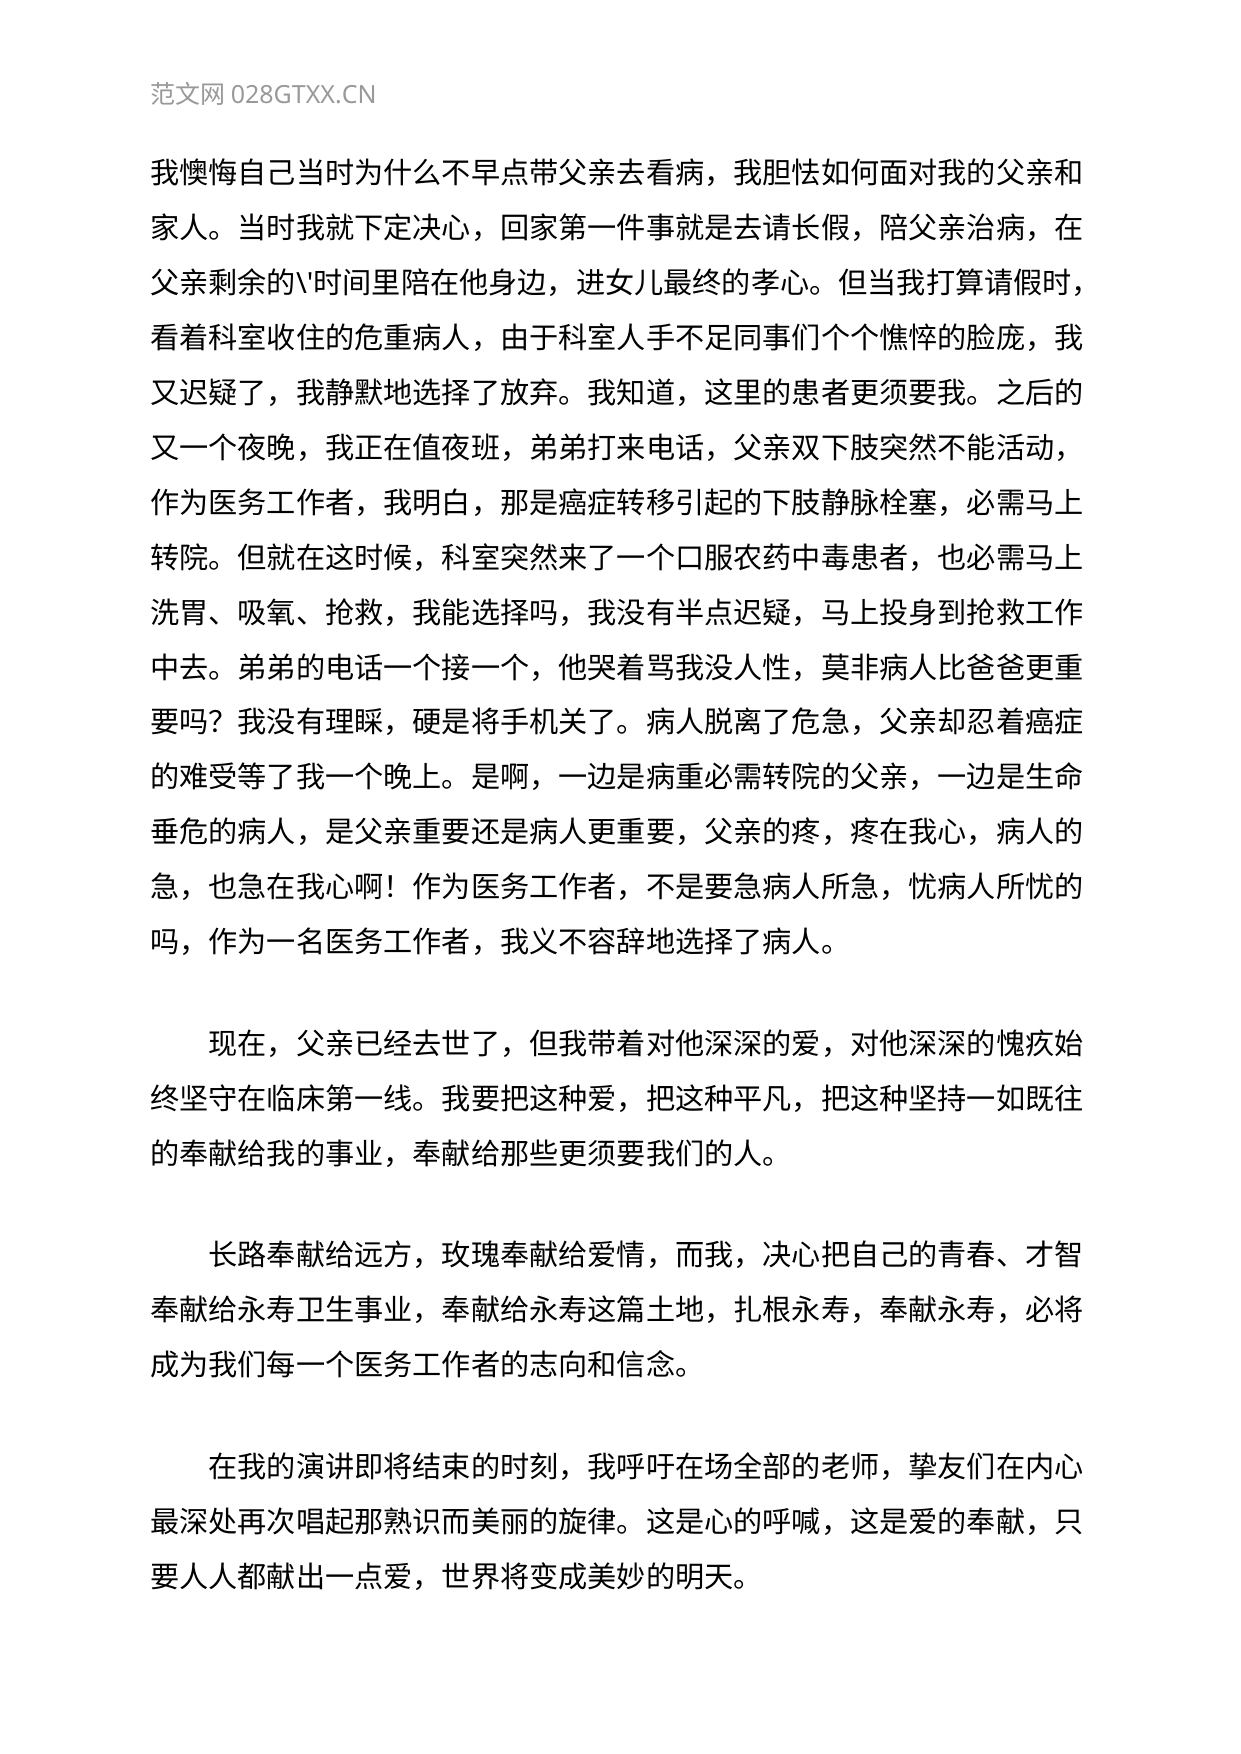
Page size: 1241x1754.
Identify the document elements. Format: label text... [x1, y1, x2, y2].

text 现在，父亲已经去世了，但我带着对他深深的爱，对他深深的愧疚始终坚守在临床第一线。我要把这种爱，把这种平凡，把这种坚持一如既往的奉献给我的事业，奉献给那些更须要我们的人。 [150, 1020, 1090, 1172]
text 长路奉献给远方，玫瑰奉献给爱情，而我，决心把自己的青春、才智奉献给永寿卫生事业，奉献给永寿这篇土地，扎根永寿，奉献永寿，必将成为我们每一个医务工作者的志向和信念。 [150, 1232, 1090, 1384]
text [150, 150, 1090, 961]
text 在我的演讲即将结束的时刻，我呼吁在场全部的老师，挚友们在内心最深处再次唱起那熟识而美丽的旋律。这是心的呼喊，这是爱的奉献，只要人人都献出一点爱，世界将变成美妙的明天。 [150, 1443, 1090, 1596]
